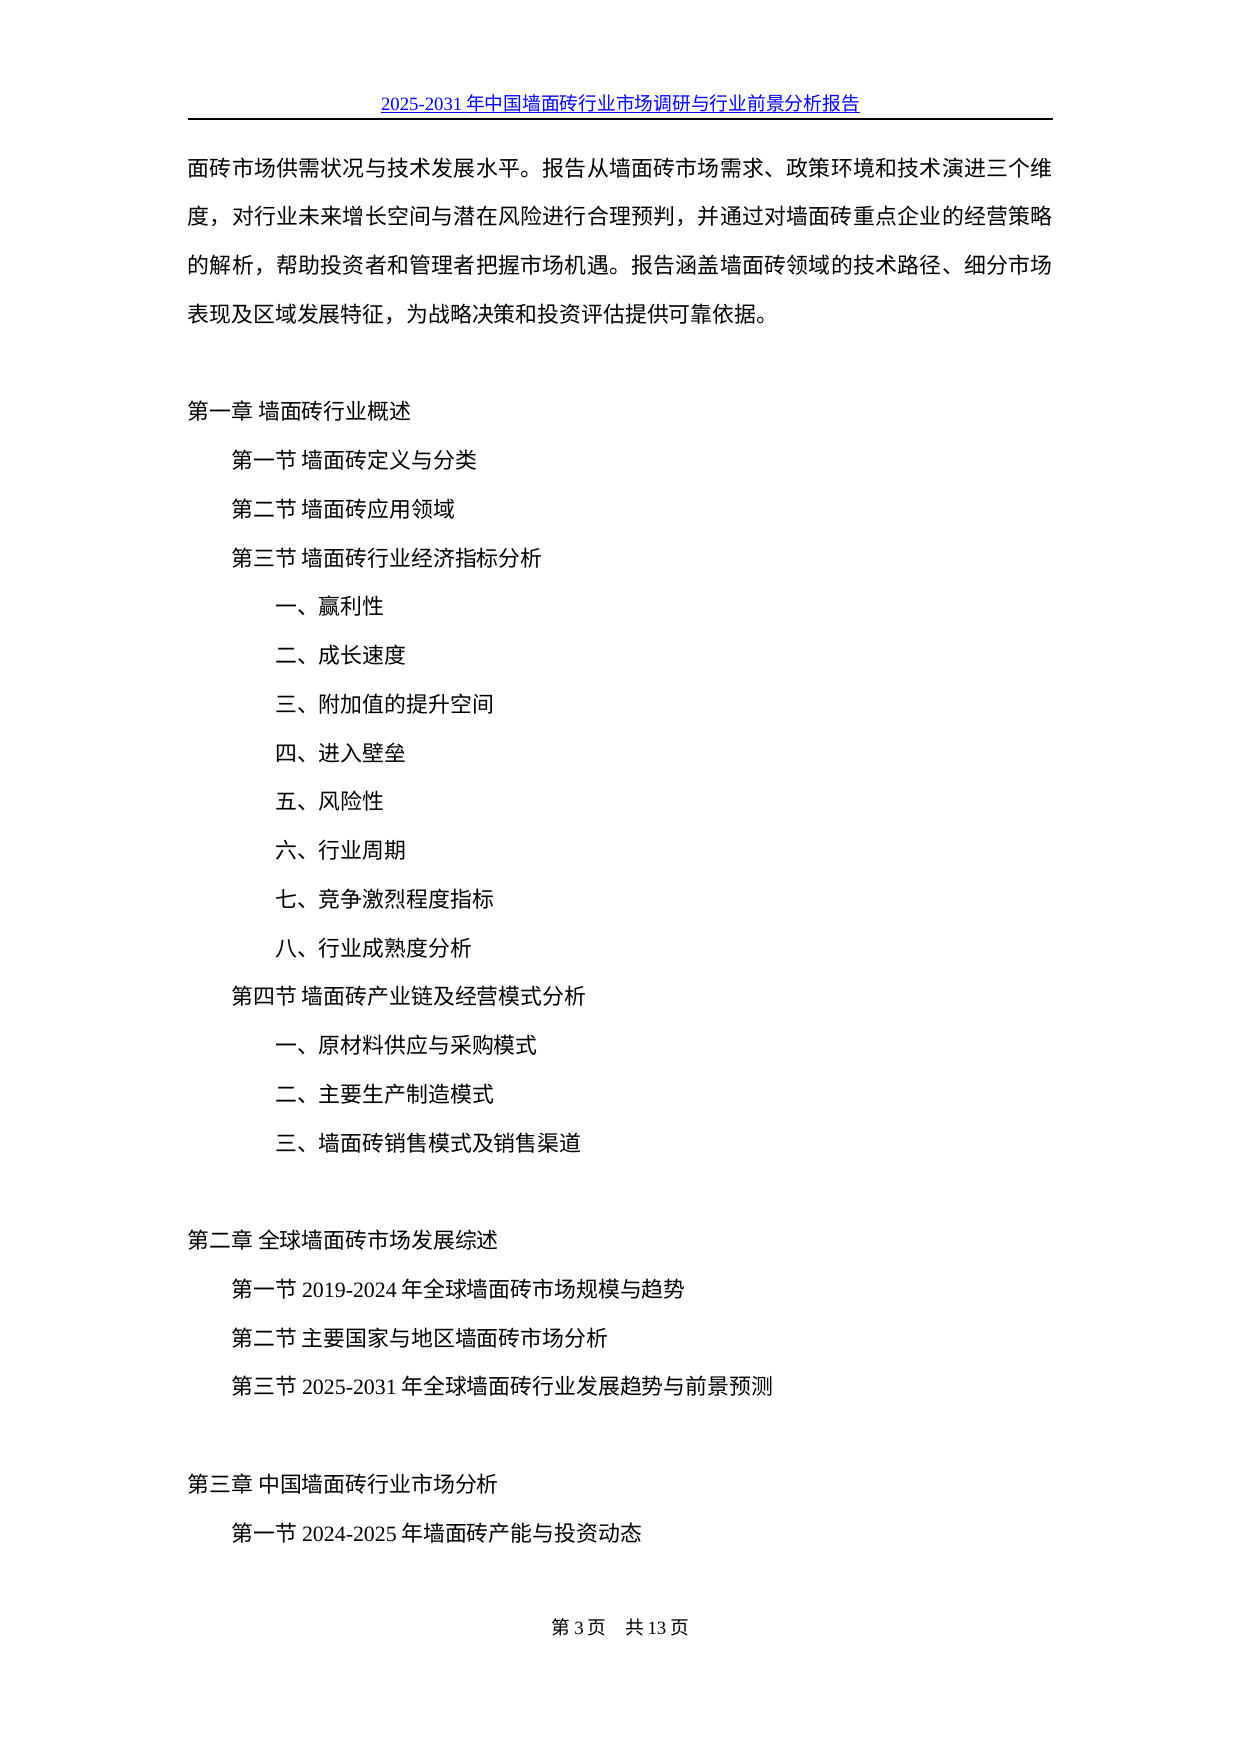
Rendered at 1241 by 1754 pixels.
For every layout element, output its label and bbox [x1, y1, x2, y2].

text [187, 150, 1053, 1548]
